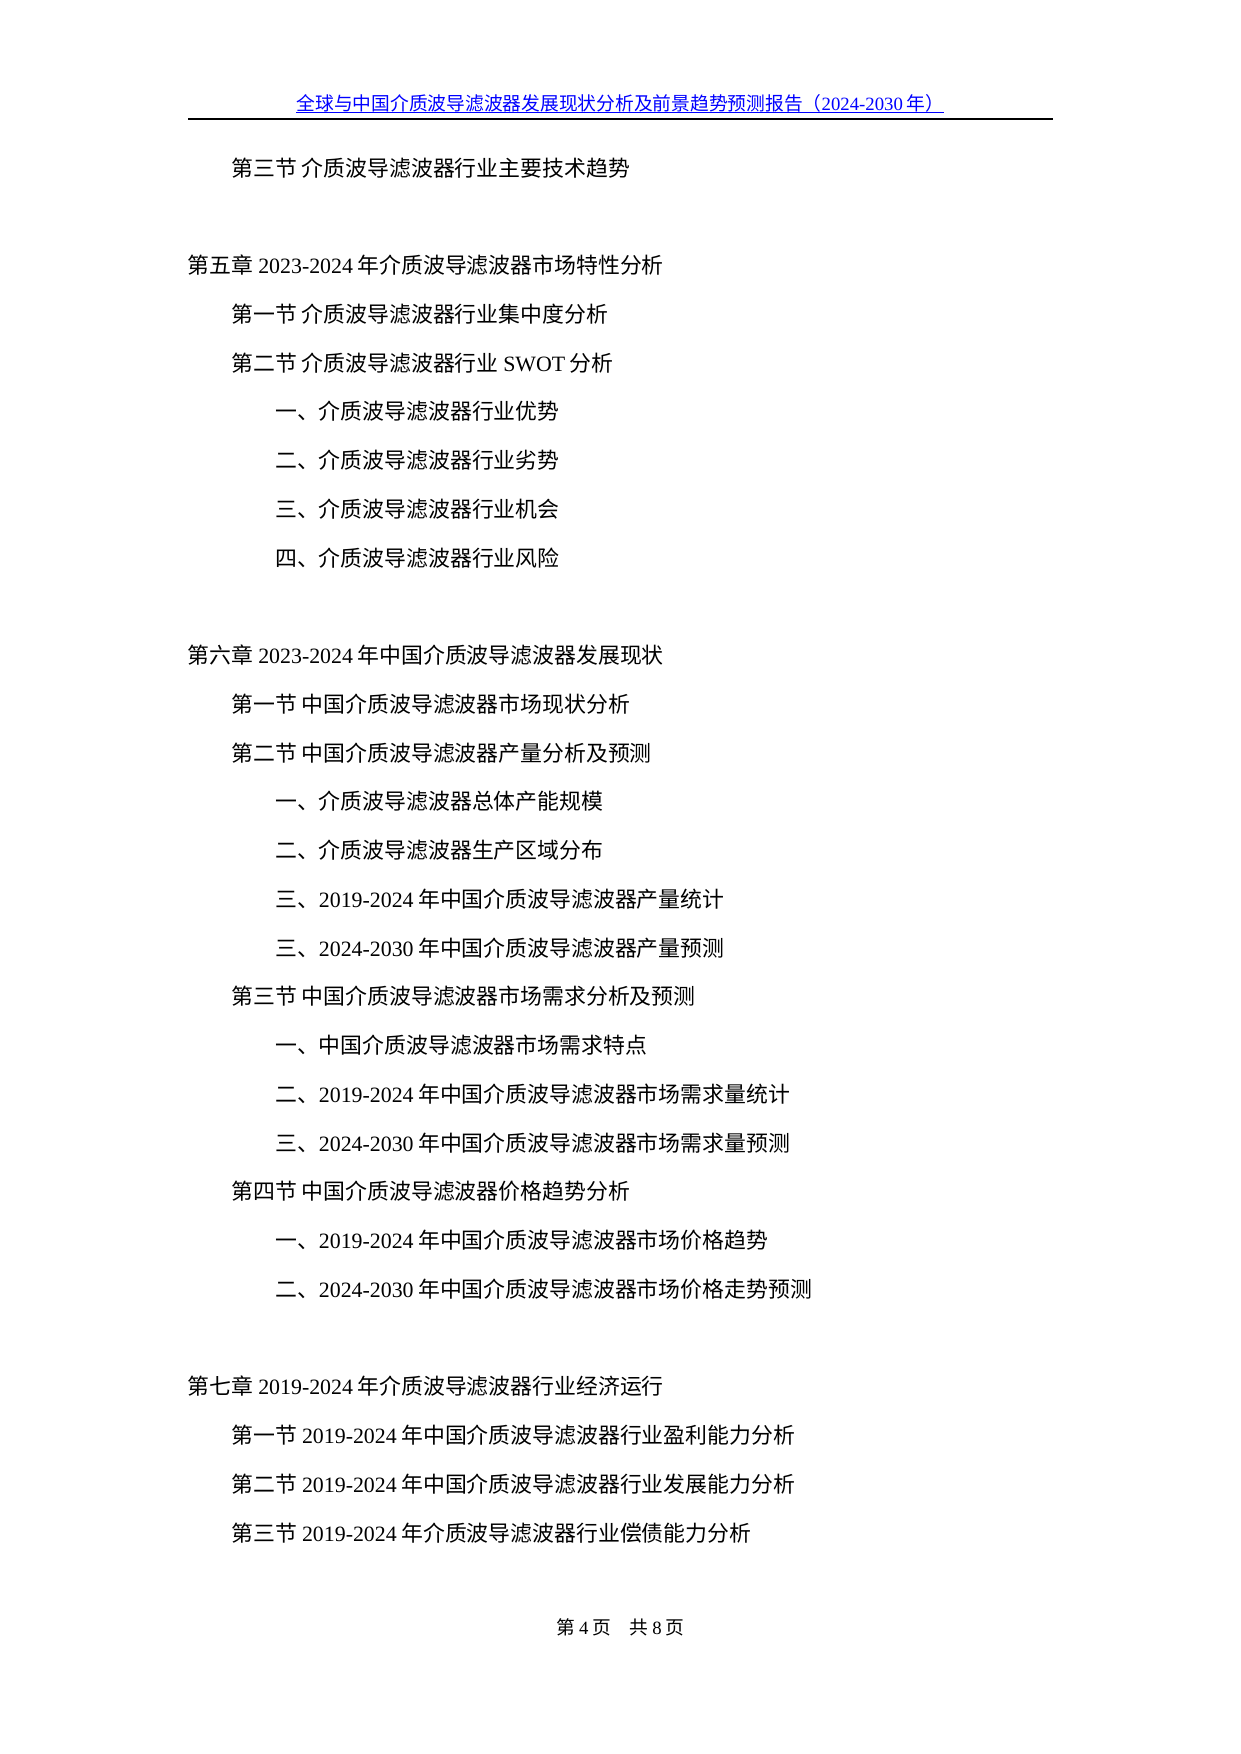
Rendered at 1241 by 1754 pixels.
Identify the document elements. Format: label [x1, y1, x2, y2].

text [187, 150, 1053, 1548]
